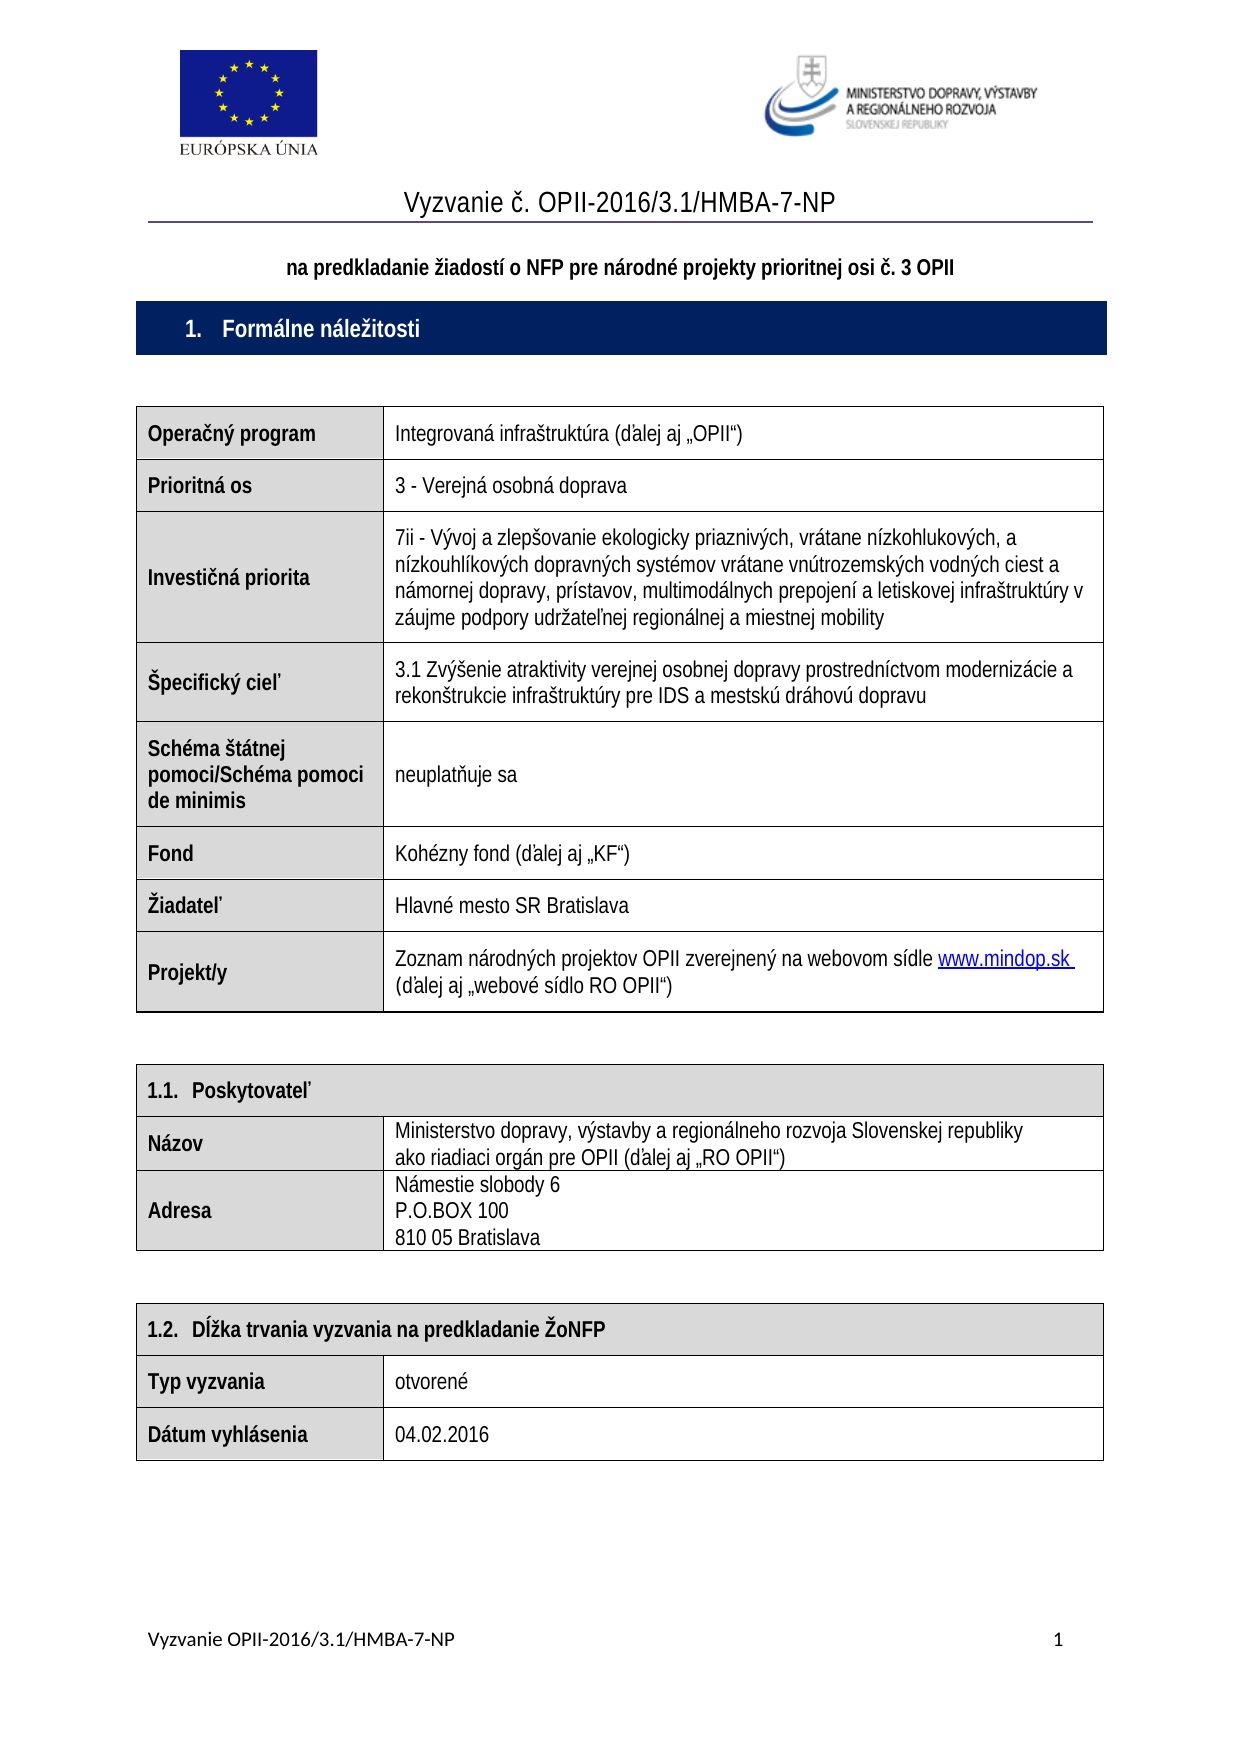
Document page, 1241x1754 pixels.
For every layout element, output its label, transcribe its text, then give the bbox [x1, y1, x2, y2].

table_cell Hlavné mesto SR Bratislava [384, 880, 1103, 931]
table_cell Kohézny fond (ďalej aj „KF“) [384, 827, 1103, 878]
table_header Operačný program [137, 407, 383, 458]
table_cell Názov [137, 1117, 383, 1170]
table_cell neuplatňuje sa [384, 722, 1103, 826]
picture [757, 50, 1043, 148]
table_cell Investičná priorita [137, 512, 383, 642]
table_cell Žiadateľ [137, 880, 383, 931]
table_cell otvorené [384, 1356, 1103, 1407]
table_cell Špecifický cieľ [137, 643, 383, 721]
title Vyzvanie č. OPII-2016/3.1/HMBA-7-NP [148, 148, 1093, 221]
table_cell Námestie slobody 6 P.O.BOX 100 810 05 Bratislava [384, 1171, 1103, 1250]
table_header Poskytovateľ [137, 1065, 1103, 1116]
table_cell 04.02.2016 [384, 1408, 1103, 1459]
table_cell Schéma štátnej pomoci/Schéma pomoci de minimis [137, 722, 383, 826]
table_cell Fond [137, 827, 383, 878]
table_cell Typ vyzvania [137, 1356, 383, 1407]
table_cell Zoznam národných projektov OPII zverejnený na webovom sídle www.mindop.sk (ďalej aj „webové sídlo RO OPII“) [384, 932, 1103, 1011]
table_header Dĺžka trvania vyzvania na predkladanie ŽoNFP [137, 1304, 1103, 1355]
table_cell 3.1 Zvýšenie atraktivity verejnej osobnej dopravy prostredníctvom modernizácie a rekonštrukcie infraštruktúry pre IDS a mestskú dráhovú dopravu [384, 643, 1103, 721]
text na predkladanie žiadostí o NFP pre národné projekty prioritnej osi č. 3 OPII [148, 254, 1093, 280]
table_cell Prioritná os [137, 460, 383, 511]
table_cell Dátum vyhlásenia [137, 1408, 383, 1459]
table_cell 3 - Verejná osobná doprava [384, 460, 1103, 511]
picture [179, 50, 318, 148]
table_cell 7ii - Vývoj a zlepšovanie ekologicky priaznivých, vrátane nízkohlukových, a nízkouhlíkových dopravných systémov vrátane vnútrozemských vodných ciest a námornej dopravy, prístavov, multimodálnych prepojení a letiskovej infraštruktúry v záujme podpory udržateľnej regionálnej a miestnej mobility [384, 512, 1103, 642]
table_cell Projekt/y [137, 932, 383, 1011]
table_cell Ministerstvo dopravy, výstavby a regionálneho rozvoja Slovenskej republiky ako riadiaci orgán pre OPII (ďalej aj „RO OPII“) [384, 1117, 1103, 1170]
table_cell Adresa [137, 1171, 383, 1250]
table_header Formálne náležitosti [136, 301, 1107, 355]
table_header Integrovaná infraštruktúra (ďalej aj „OPII“) [384, 407, 1103, 458]
